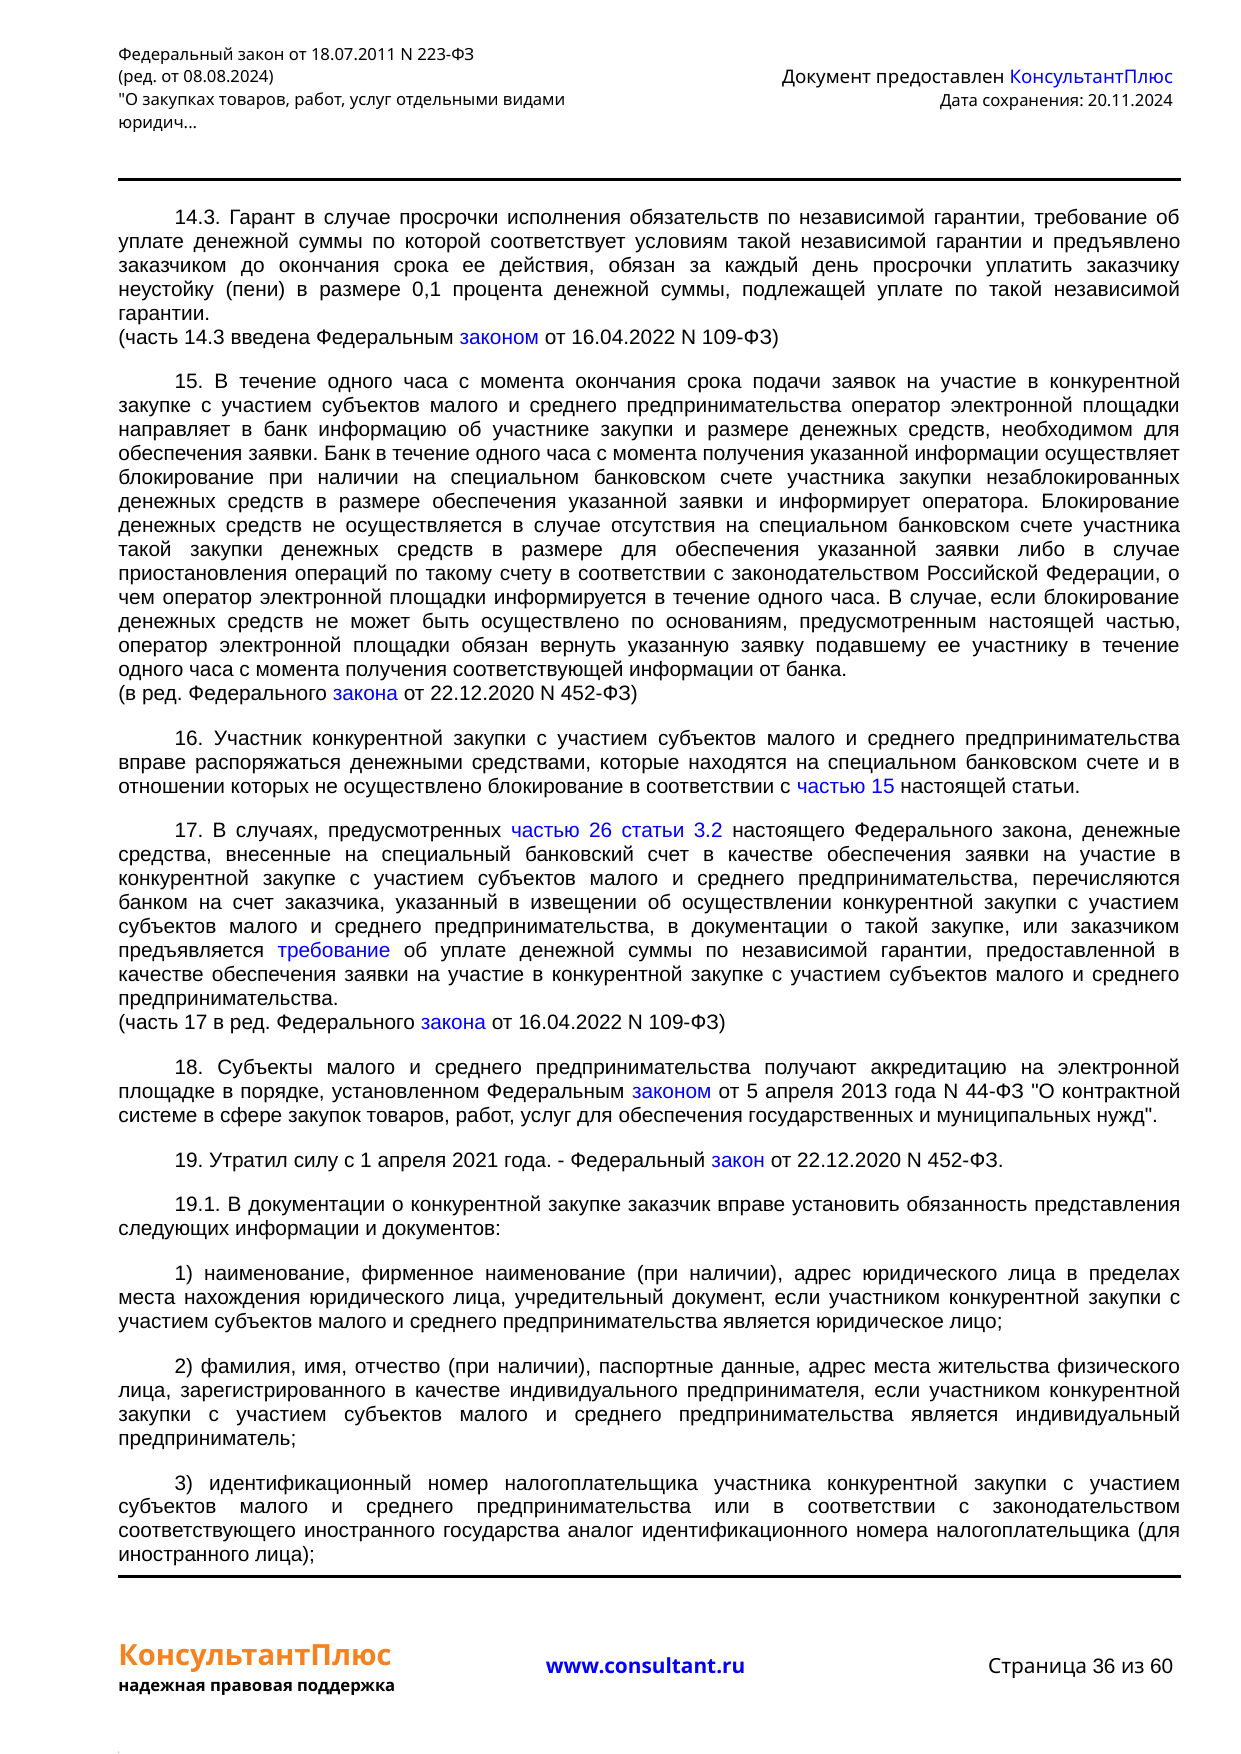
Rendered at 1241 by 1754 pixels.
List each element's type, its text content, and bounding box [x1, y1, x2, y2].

text 16. Участник конкурентной закупки с участием субъектов малого и среднего предпринимательства вправе распоряжаться денежными средствами, которые находятся на специальном банковском счете и в отношении которых не осуществлено блокирование в соответствии с частью 15 настоящей статьи. [118, 726, 1181, 797]
text 2) фамилия, имя, отчество (при наличии), паспортные данные, адрес места жительства физического лица, зарегистрированного в качестве индивидуального предпринимателя, если участником конкурентной закупки с участием субъектов малого и среднего предпринимательства является индивидуальный предприниматель; [118, 1354, 1181, 1449]
text 19. Утратил силу с 1 апреля 2021 года. - Федеральный закон от 22.12.2020 N 452-ФЗ. [118, 1147, 1181, 1171]
text 17. В случаях, предусмотренных частью 26 статьи 3.2 настоящего Федерального закона, денежные средства, внесенные на специальный банковский счет в качестве обеспечения заявки на участие в конкурентной закупке с участием субъектов малого и среднего предпринимательства, перечисляются банком на счет заказчика, указанный в извещении об осуществлении конкурентной закупки с участием субъектов малого и среднего предпринимательства, в документации о такой закупке, или заказчиком предъявляется требование об уплате денежной суммы по независимой гарантии, предоставленной в качестве обеспечения заявки на участие в конкурентной закупке с участием субъектов малого и среднего предпринимательства. [118, 818, 1181, 1010]
text (в ред. Федерального закона от 22.12.2020 N 452-ФЗ) [118, 681, 1181, 705]
text 14.3. Гарант в случае просрочки исполнения обязательств по независимой гарантии, требование об уплате денежной суммы по которой соответствует условиям такой независимой гарантии и предъявлено заказчиком до окончания срока ее действия, обязан за каждый день просрочки уплатить заказчику неустойку (пени) в размере 0,1 процента денежной суммы, подлежащей уплате по такой независимой гарантии. [118, 205, 1181, 324]
text 19.1. В документации о конкурентной закупке заказчик вправе установить обязанность представления следующих информации и документов: [118, 1192, 1181, 1240]
text (часть 14.3 введена Федеральным законом от 16.04.2022 N 109-ФЗ) [118, 324, 1181, 348]
text 15. В течение одного часа с момента окончания срока подачи заявок на участие в конкурентной закупке с участием субъектов малого и среднего предпринимательства оператор электронной площадки направляет в банк информацию об участнике закупки и размере денежных средств, необходимом для обеспечения заявки. Банк в течение одного часа с момента получения указанной информации осуществляет блокирование при наличии на специальном банковском счете участника закупки незаблокированных денежных средств в размере обеспечения указанной заявки и информирует оператора. Блокирование денежных средств не осуществляется в случае отсутствия на специальном банковском счете участника такой закупки денежных средств в размере для обеспечения указанной заявки либо в случае приостановления операций по такому счету в соответствии с законодательством Российской Федерации, о чем оператор электронной площадки информируется в течение одного часа. В случае, если блокирование денежных средств не может быть осуществлено по основаниям, предусмотренным настоящей частью, оператор электронной площадки обязан вернуть указанную заявку подавшему ее участнику в течение одного часа с момента получения соответствующей информации от банка. [118, 369, 1181, 681]
text 18. Субъекты малого и среднего предпринимательства получают аккредитацию на электронной площадке в порядке, установленном Федеральным законом от 5 апреля 2013 года N 44-ФЗ "О контрактной системе в сфере закупок товаров, работ, услуг для обеспечения государственных и муниципальных нужд". [118, 1055, 1181, 1127]
text 3) идентификационный номер налогоплательщика участника конкурентной закупки с участием субъектов малого и среднего предпринимательства или в соответствии с законодательством соответствующего иностранного государства аналог идентификационного номера налогоплательщика (для иностранного лица); [118, 1470, 1181, 1566]
text 1) наименование, фирменное наименование (при наличии), адрес юридического лица в пределах места нахождения юридического лица, учредительный документ, если участником конкурентной закупки с участием субъектов малого и среднего предпринимательства является юридическое лицо; [118, 1261, 1181, 1333]
text (часть 17 в ред. Федерального закона от 16.04.2022 N 109-ФЗ) [118, 1010, 1181, 1034]
